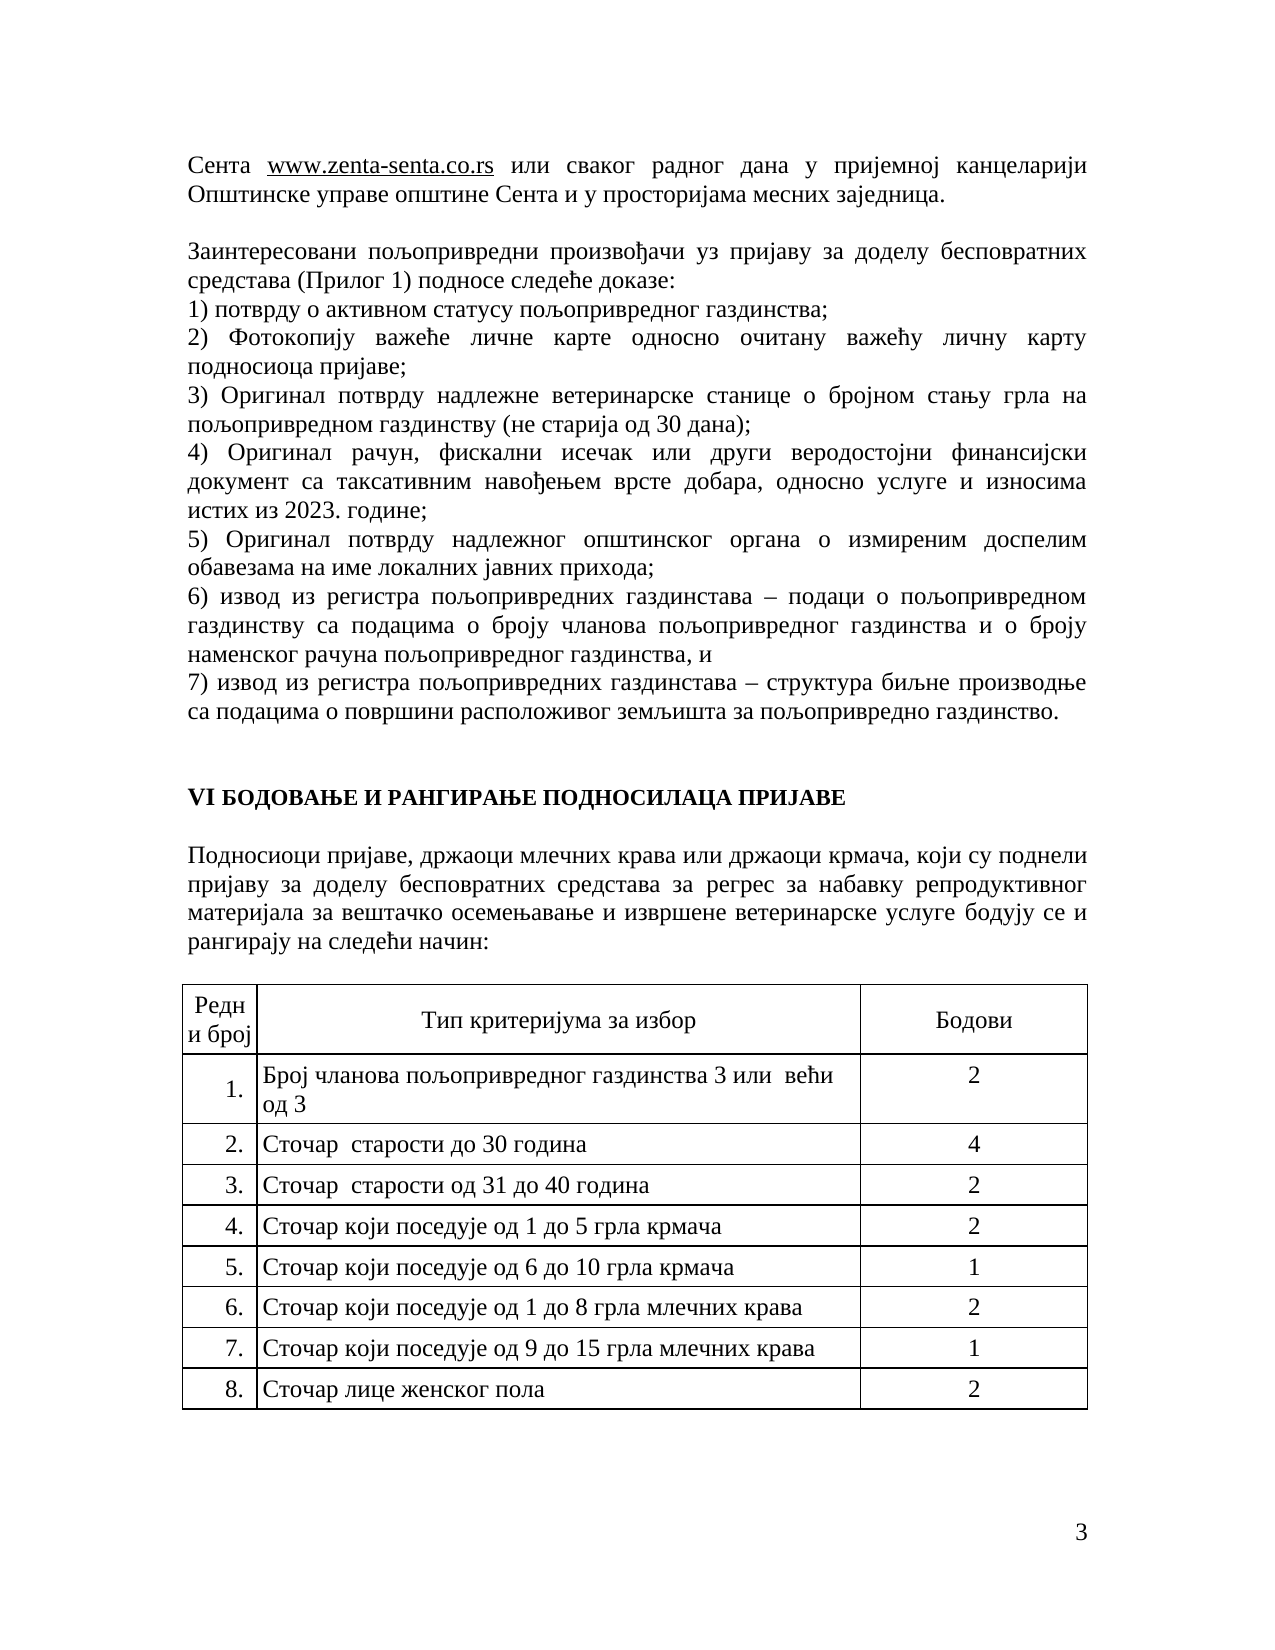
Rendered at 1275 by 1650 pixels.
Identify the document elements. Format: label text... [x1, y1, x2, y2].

table_cell [183, 1369, 256, 1408]
table_cell [183, 1206, 256, 1245]
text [187, 150, 1087, 207]
text Заинтересовани пољопривредни произвођачи уз пријаву за доделу бесповратних средстава (Прилог 1) подносе следеће доказе: [187, 236, 1087, 294]
table_cell [183, 1328, 256, 1367]
table_cell Сточар старости до 30 година [258, 1124, 860, 1163]
table_cell 2 [861, 1287, 1087, 1326]
text 2) Фотокопију важеће личне карте односно очитану важећу личну карту подносиоца пријаве; [187, 322, 1087, 380]
text VI БОДОВАЊЕ И РАНГИРАЊЕ ПОДНОСИЛАЦА ПРИЈАВЕ [187, 782, 1087, 811]
table_header Бодови [861, 985, 1087, 1053]
table_cell 2 [861, 1165, 1087, 1204]
table_cell [183, 1287, 256, 1326]
table_cell 1 [861, 1247, 1087, 1286]
text 1) потврду о активном статусу пољопривредног газдинства; [187, 294, 1087, 322]
table_cell 2 [861, 1055, 1087, 1123]
table_header Редни број [183, 985, 256, 1053]
text 3) Оригинал потврду надлежне ветеринарске станице о бројном стању грла на пољопривредном газдинству (не старија од 30 дана); [187, 380, 1087, 437]
table_cell [183, 1165, 256, 1204]
table_cell 2 [861, 1369, 1087, 1408]
text 7) извод из регистра пољопривредних газдинстава – структура биљне производње са подацима о површини расположивог земљишта за пољопривредно газдинство. [187, 667, 1087, 725]
table_cell [183, 1055, 256, 1123]
table_cell Сточар који поседује од 1 до 5 грла крмача [258, 1206, 860, 1245]
table_cell 2 [861, 1206, 1087, 1245]
table_cell 4 [861, 1124, 1087, 1163]
text 4) Оригинал рачун, фискални исечак или други веродостојни финансијски документ са таксативним навођењем врсте добара, односно услуге и износима истих из 2023. године; [187, 437, 1087, 524]
table_cell Сточар старости од 31 до 40 година [258, 1165, 860, 1204]
table_cell Број чланова пољопривредног газдинства 3 или већи од 3 [258, 1055, 860, 1123]
table_cell [183, 1247, 256, 1286]
table_cell Сточар који поседује од 6 до 10 грла крмача [258, 1247, 860, 1286]
text 5) Оригинал потврду надлежног општинског органа о измиреним доспелим обавезама на име локалних јавних прихода; [187, 524, 1087, 581]
table_cell Сточар лице женског пола [258, 1369, 860, 1408]
text 6) извод из регистра пољопривредних газдинстава – подаци о пољопривредном газдинству са подацима о броју чланова пољопривредног газдинства и о броју наменског рачуна пољопривредног газдинства, и [187, 581, 1087, 667]
text Подносиоци пријаве, држаоци млечних крава или држаоци крмача, који су поднели пријаву за доделу бесповратних средстава за регрес за набавку репродуктивног материјала за вештачко осемењавање и извршенe ветеринарскe услугe бодују се и рангирају на следећи начин: [187, 840, 1087, 955]
table_cell Сточар који поседује од 1 до 8 грла млечних крава [258, 1287, 860, 1326]
table_cell 1 [861, 1328, 1087, 1367]
table_cell Сточар који поседује од 9 до 15 грла млечних крава [258, 1328, 860, 1367]
table_header Тип критеријума за избор [258, 985, 860, 1053]
table_cell [183, 1124, 256, 1163]
